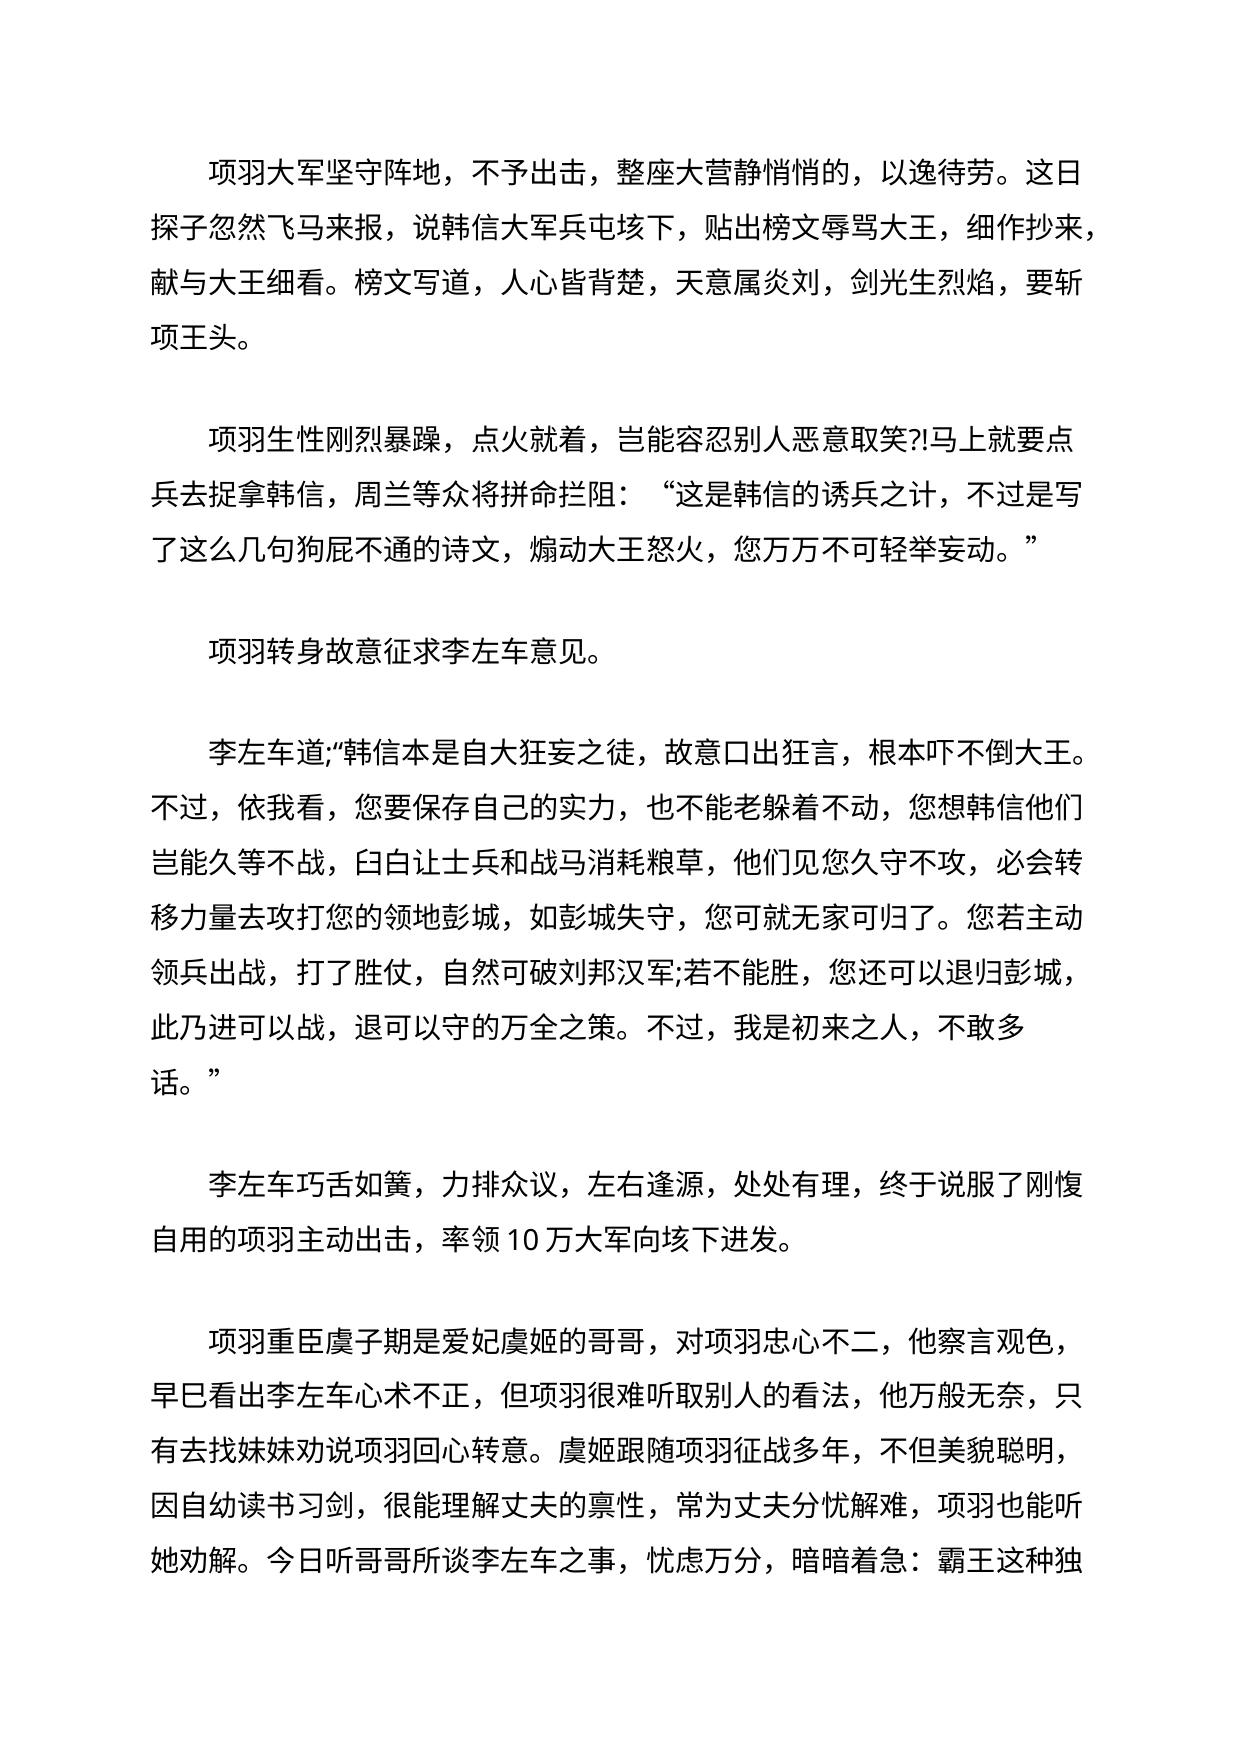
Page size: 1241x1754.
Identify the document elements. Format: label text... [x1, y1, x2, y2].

text 项羽转身故意征求李左车意见。 [150, 628, 1090, 670]
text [150, 1318, 1090, 1580]
text 李左车道;“韩信本是自大狂妄之徒，故意口出狂言，根本吓不倒大王。不过，依我看，您要保存自己的实力，也不能老躲着不动，您想韩信他们岂能久等不战，臼白让士兵和战马消耗粮草，他们见您久守不攻，必会转移力量去攻打您的领地彭城，如彭城失守，您可就无家可归了。您若主动领兵出战，打了胜仗，自然可破刘邦汉军;若不能胜，您还可以退归彭城，此乃进可以战，退可以守的万全之策。不过，我是初来之人，不敢多话。” [150, 730, 1090, 1102]
text 项羽大军坚守阵地，不予出击，整座大营静悄悄的，以逸待劳。这日探子忽然飞马来报，说韩信大军兵屯垓下，贴出榜文辱骂大王，细作抄来，献与大王细看。榜文写道，人心皆背楚，天意属炎刘，剑光生烈焰，要斩项王头。 [150, 150, 1090, 357]
text 李左车巧舌如簧，力排众议，左右逢源，处处有理，终于说服了刚愎自用的项羽主动出击，率领10万大军向垓下进发。 [150, 1161, 1090, 1258]
text 项羽生性刚烈暴躁，点火就着，岂能容忍别人恶意取笑?!马上就要点兵去捉拿韩信，周兰等众将拼命拦阻：“这是韩信的诱兵之计，不过是写了这么几句狗屁不通的诗文，煽动大王怒火，您万万不可轻举妄动。” [150, 416, 1090, 569]
